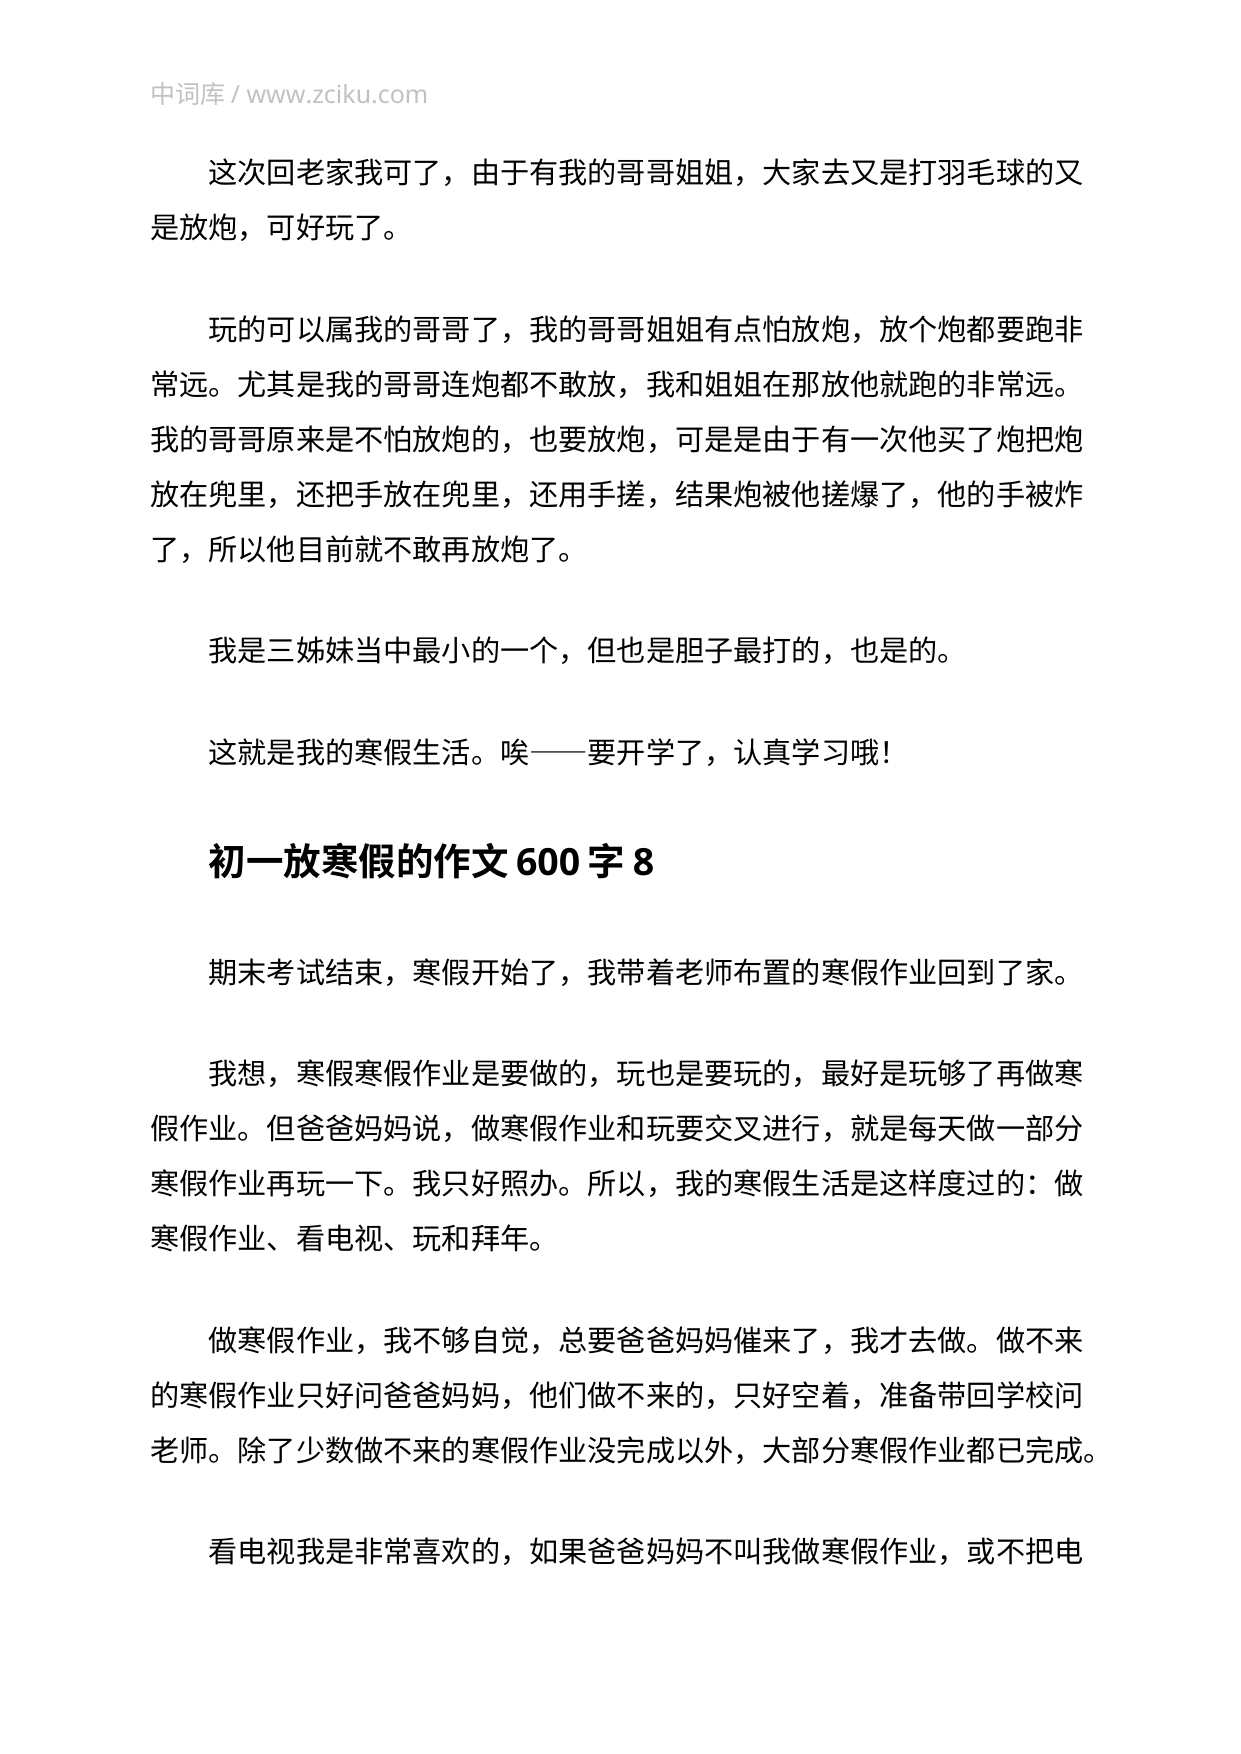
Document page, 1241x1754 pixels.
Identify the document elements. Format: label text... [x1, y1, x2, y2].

text 我想，寒假寒假作业是要做的，玩也是要玩的，最好是玩够了再做寒假作业。但爸爸妈妈说，做寒假作业和玩要交叉进行，就是每天做一部分寒假作业再玩一下。我只好照办。所以，我的寒假生活是这样度过的：做寒假作业、看电视、玩和拜年。 [150, 1051, 1090, 1258]
text 做寒假作业，我不够自觉，总要爸爸妈妈催来了，我才去做。做不来的寒假作业只好问爸爸妈妈，他们做不来的，只好空着，准备带回学校问老师。除了少数做不来的寒假作业没完成以外，大部分寒假作业都已完成。 [150, 1317, 1090, 1469]
text 期末考试结束，寒假开始了，我带着老师布置的寒假作业回到了家。 [150, 949, 1090, 991]
text 初一放寒假的作文600字8 [150, 832, 1090, 886]
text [150, 1529, 1090, 1571]
text 这就是我的寒假生活。唉——要开学了，认真学习哦！ [150, 730, 1090, 772]
text 我是三姊妹当中最小的一个，但也是胆子最打的，也是的。 [150, 628, 1090, 670]
text 这次回老家我可了，由于有我的哥哥姐姐，大家去又是打羽毛球的又是放炮，可好玩了。 [150, 150, 1090, 247]
text 玩的可以属我的哥哥了，我的哥哥姐姐有点怕放炮，放个炮都要跑非常远。尤其是我的哥哥连炮都不敢放，我和姐姐在那放他就跑的非常远。我的哥哥原来是不怕放炮的，也要放炮，可是是由于有一次他买了炮把炮放在兜里，还把手放在兜里，还用手搓，结果炮被他搓爆了，他的手被炸了，所以他目前就不敢再放炮了。 [150, 307, 1090, 568]
